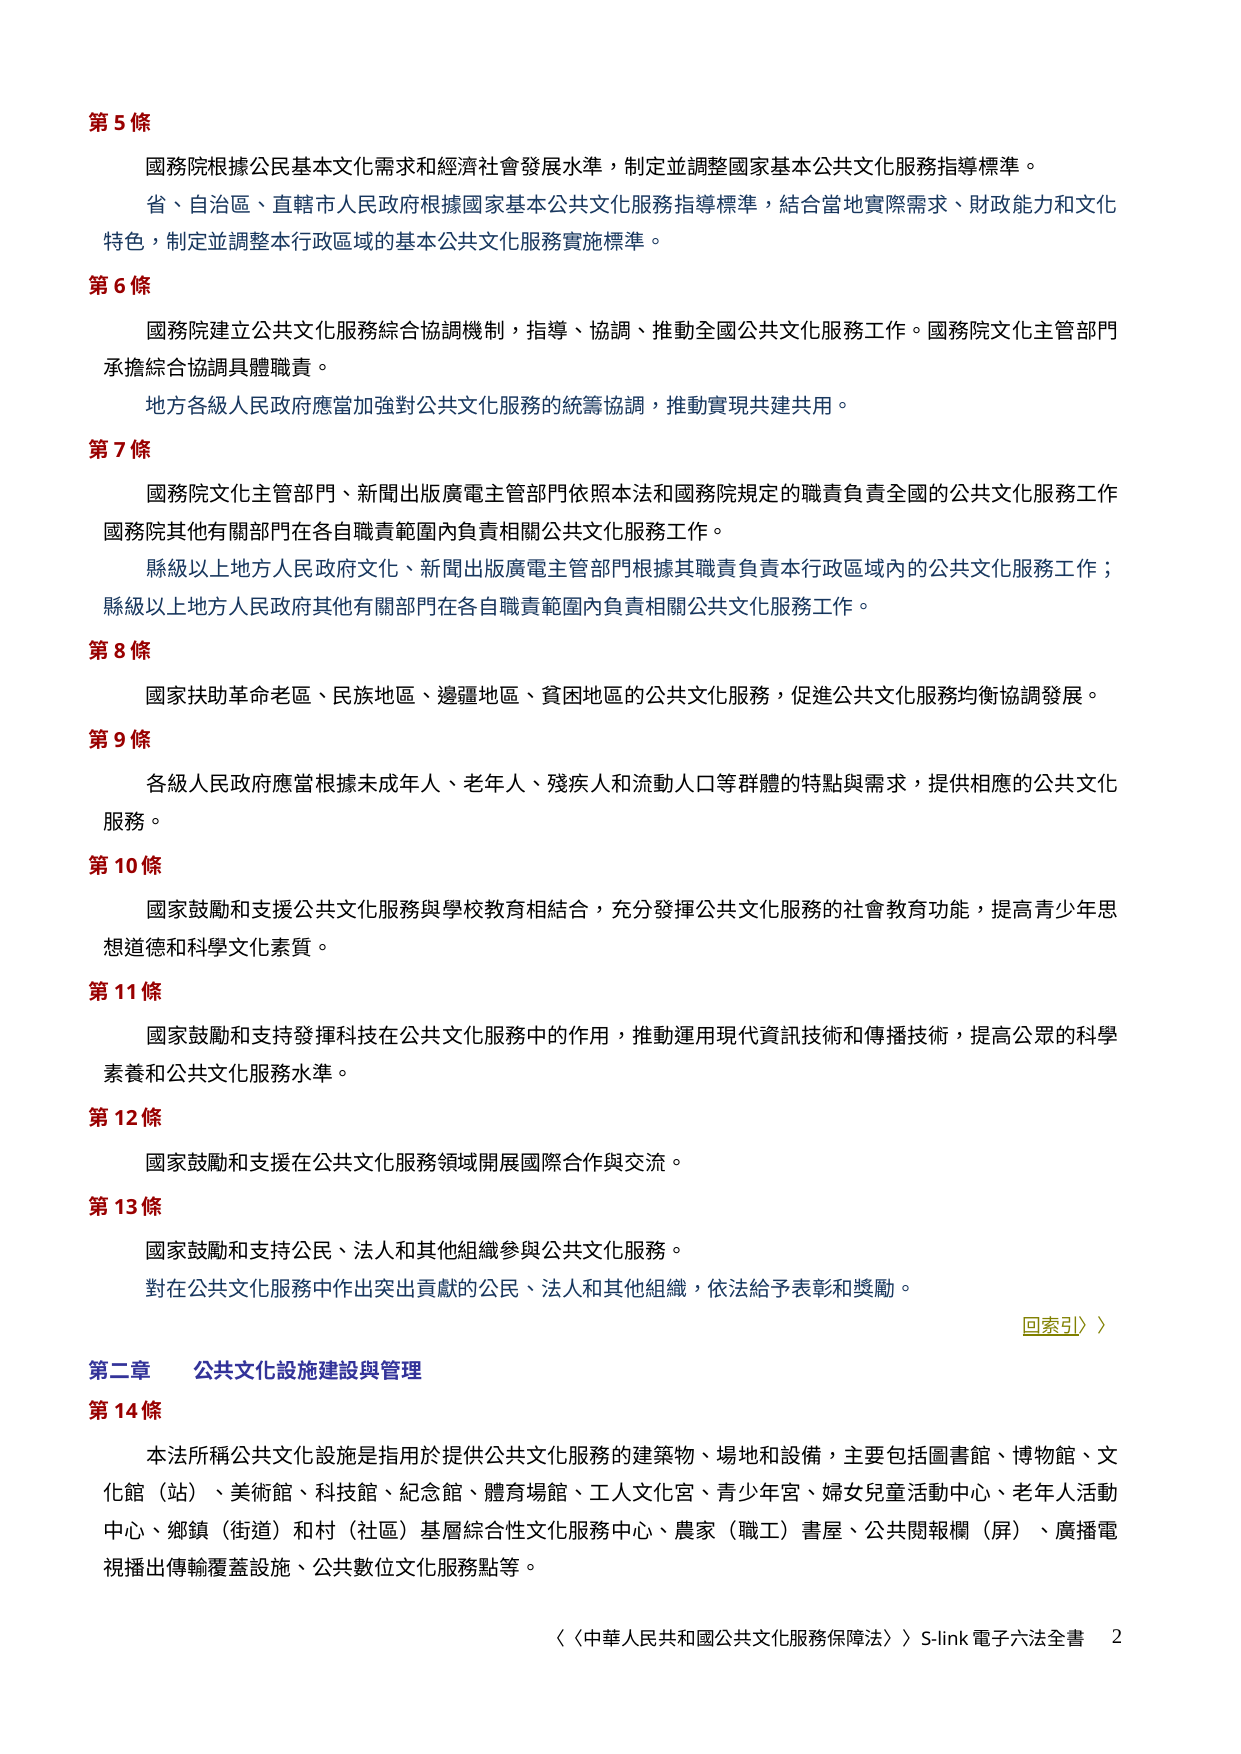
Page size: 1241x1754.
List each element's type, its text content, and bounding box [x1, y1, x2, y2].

subtitle 第10條 [89, 849, 1122, 879]
subtitle 第8條 [89, 634, 1122, 665]
text 國家鼓勵和支援在公共文化服務領域開展國際合作與交流。 [103, 1142, 1122, 1180]
text 對在公共文化服務中作出突出貢獻的公民、法人和其他組織，依法給予表彰和獎勵。 [103, 1268, 1122, 1306]
text 國家鼓勵和支持發揮科技在公共文化服務中的作用，推動運用現代資訊技術和傳播技術，提高公眾的科學素養和公共文化服務水準。 [103, 1016, 1122, 1091]
text 國務院根據公民基本文化需求和經濟社會發展水準，制定並調整國家基本公共文化服務指導標準。 [103, 147, 1122, 184]
text 地方各級人民政府應當加強對公共文化服務的統籌協調，推動實現共建共用。 [103, 385, 1122, 423]
text 國務院建立公共文化服務綜合協調機制，指導、協調、推動全國公共文化服務工作。國務院文化主管部門承擔綜合協調具體職責。 [103, 310, 1122, 385]
subtitle 第7條 [89, 433, 1122, 464]
subtitle 第14條 [89, 1394, 1122, 1425]
text 各級人民政府應當根據未成年人、老年人、殘疾人和流動人口等群體的特點與需求，提供相應的公共文化服務。 [103, 764, 1122, 839]
text 國家鼓勵和支援公共文化服務與學校教育相結合，充分發揮公共文化服務的社會教育功能，提高青少年思想道德和科學文化素質。 [103, 890, 1122, 965]
subtitle 第13條 [89, 1190, 1122, 1221]
subtitle 第二章 公共文化設施建設與管理 [89, 1354, 1122, 1384]
subtitle 第12條 [89, 1102, 1122, 1132]
text 國家鼓勵和支持公民、法人和其他組織參與公共文化服務。 [103, 1231, 1122, 1268]
subtitle 第11條 [89, 975, 1122, 1006]
subtitle 第5條 [89, 106, 1122, 136]
text 本法所稱公共文化設施是指用於提供公共文化服務的建築物、場地和設備，主要包括圖書館、博物館、文化館（站）、美術館、科技館、紀念館、體育場館、工人文化宮、青少年宮、婦女兒童活動中心、老年人活動中心、鄉鎮（街道）和村（社區）基層綜合性文化服務中心、農家（職工）書屋、公共閱報欄（屏）、廣播電視播出傳輸覆蓋設施、公共數位文化服務點等。 [103, 1435, 1122, 1585]
text 國務院文化主管部門、新聞出版廣電主管部門依照本法和國務院規定的職責負責全國的公共文化服務工作；國務院其他有關部門在各自職責範圍內負責相關公共文化服務工作。 [103, 474, 1122, 549]
text 國家扶助革命老區、民族地區、邊疆地區、貧困地區的公共文化服務，促進公共文化服務均衡協調發展。 [103, 675, 1122, 713]
text 回索引〉〉 [103, 1306, 1122, 1343]
subtitle 第6條 [89, 270, 1122, 300]
subtitle 第9條 [89, 723, 1122, 753]
text 縣級以上地方人民政府文化、新聞出版廣電主管部門根據其職責負責本行政區域內的公共文化服務工作；縣級以上地方人民政府其他有關部門在各自職責範圍內負責相關公共文化服務工作。 [103, 549, 1122, 624]
text 省、自治區、直轄市人民政府根據國家基本公共文化服務指導標準，結合當地實際需求、財政能力和文化特色，制定並調整本行政區域的基本公共文化服務實施標準。 [103, 184, 1122, 259]
